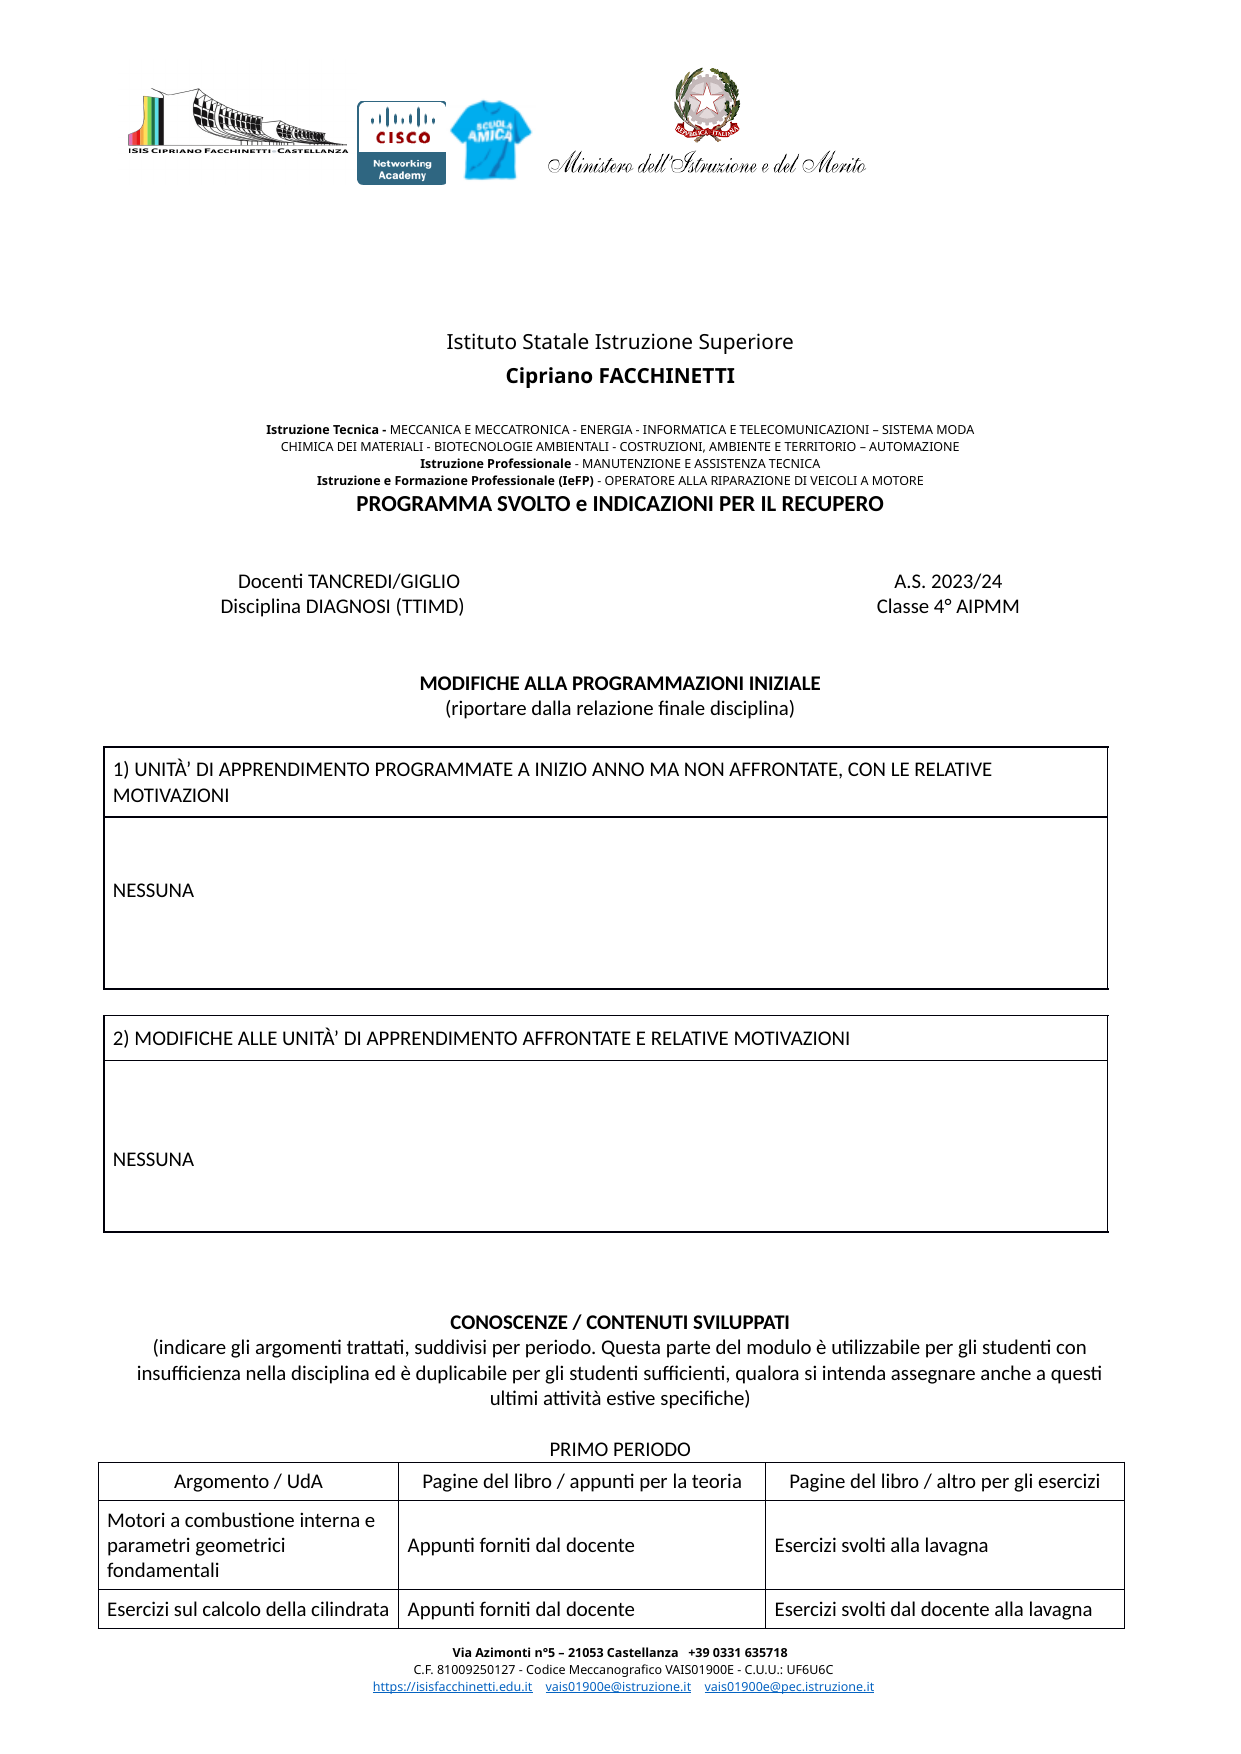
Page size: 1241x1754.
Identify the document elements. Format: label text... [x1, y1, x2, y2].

table_cell Esercizi svolti alla lavagna [766, 1501, 1124, 1589]
table_header 1) UNITÀ’ DI APPRENDIMENTO PROGRAMMATE A INIZIO ANNO MA NON AFFRONTATE, CON LE RELATIVE MOTIVAZIONI [105, 748, 1107, 816]
text MODIFICHE ALLA PROGRAMMAZIONI INIZIALE [118, 670, 1122, 695]
table_cell NESSUNA [105, 1061, 1107, 1231]
table_cell Appunti forniti dal docente [399, 1590, 765, 1627]
table_header Argomento / UdA [99, 1463, 398, 1500]
text PROGRAMMA SVOLTO e INDICAZIONI PER IL RECUPERO [118, 489, 1122, 517]
table_cell Esercizi sul calcolo della cilindrata e rapporto di compressione [99, 1590, 398, 1627]
picture [118, 59, 878, 185]
text (indicare gli argomenti trattati, suddivisi per periodo. Questa parte del modulo è utilizzabile per gli studenti con insufficienza nella disciplina ed è duplicabile per gli studenti sufficienti, qualora si intenda assegnare anche a questi ultimi attività estive specifiche) [118, 1334, 1122, 1411]
table_cell Appunti forniti dal docente [399, 1501, 765, 1589]
table_header Pagine del libro / appunti per la teoria [399, 1463, 765, 1500]
table_header Pagine del libro / altro per gli esercizi [766, 1463, 1124, 1500]
text Disciplina DIAGNOSI (TTIMD) Classe 4° AIPMM [118, 593, 1122, 619]
text PRIMO PERIODO [118, 1436, 1122, 1462]
text CONOSCENZE / CONTENUTI SVILUPPATI [118, 1309, 1122, 1334]
table_cell Esercizi svolti dal docente alla lavagna [766, 1590, 1124, 1627]
table_cell NESSUNA [105, 818, 1107, 988]
table_header 2) MODIFICHE ALLE UNITÀ’ DI APPRENDIMENTO AFFRONTATE E RELATIVE MOTIVAZIONI [105, 1016, 1107, 1059]
table_cell Motori a combustione interna e parametri geometrici fondamentali [99, 1501, 398, 1589]
text Docenti TANCREDI/GIGLIO A.S. 2023/24 [118, 568, 1122, 593]
text (riportare dalla relazione finale disciplina) [118, 695, 1122, 721]
